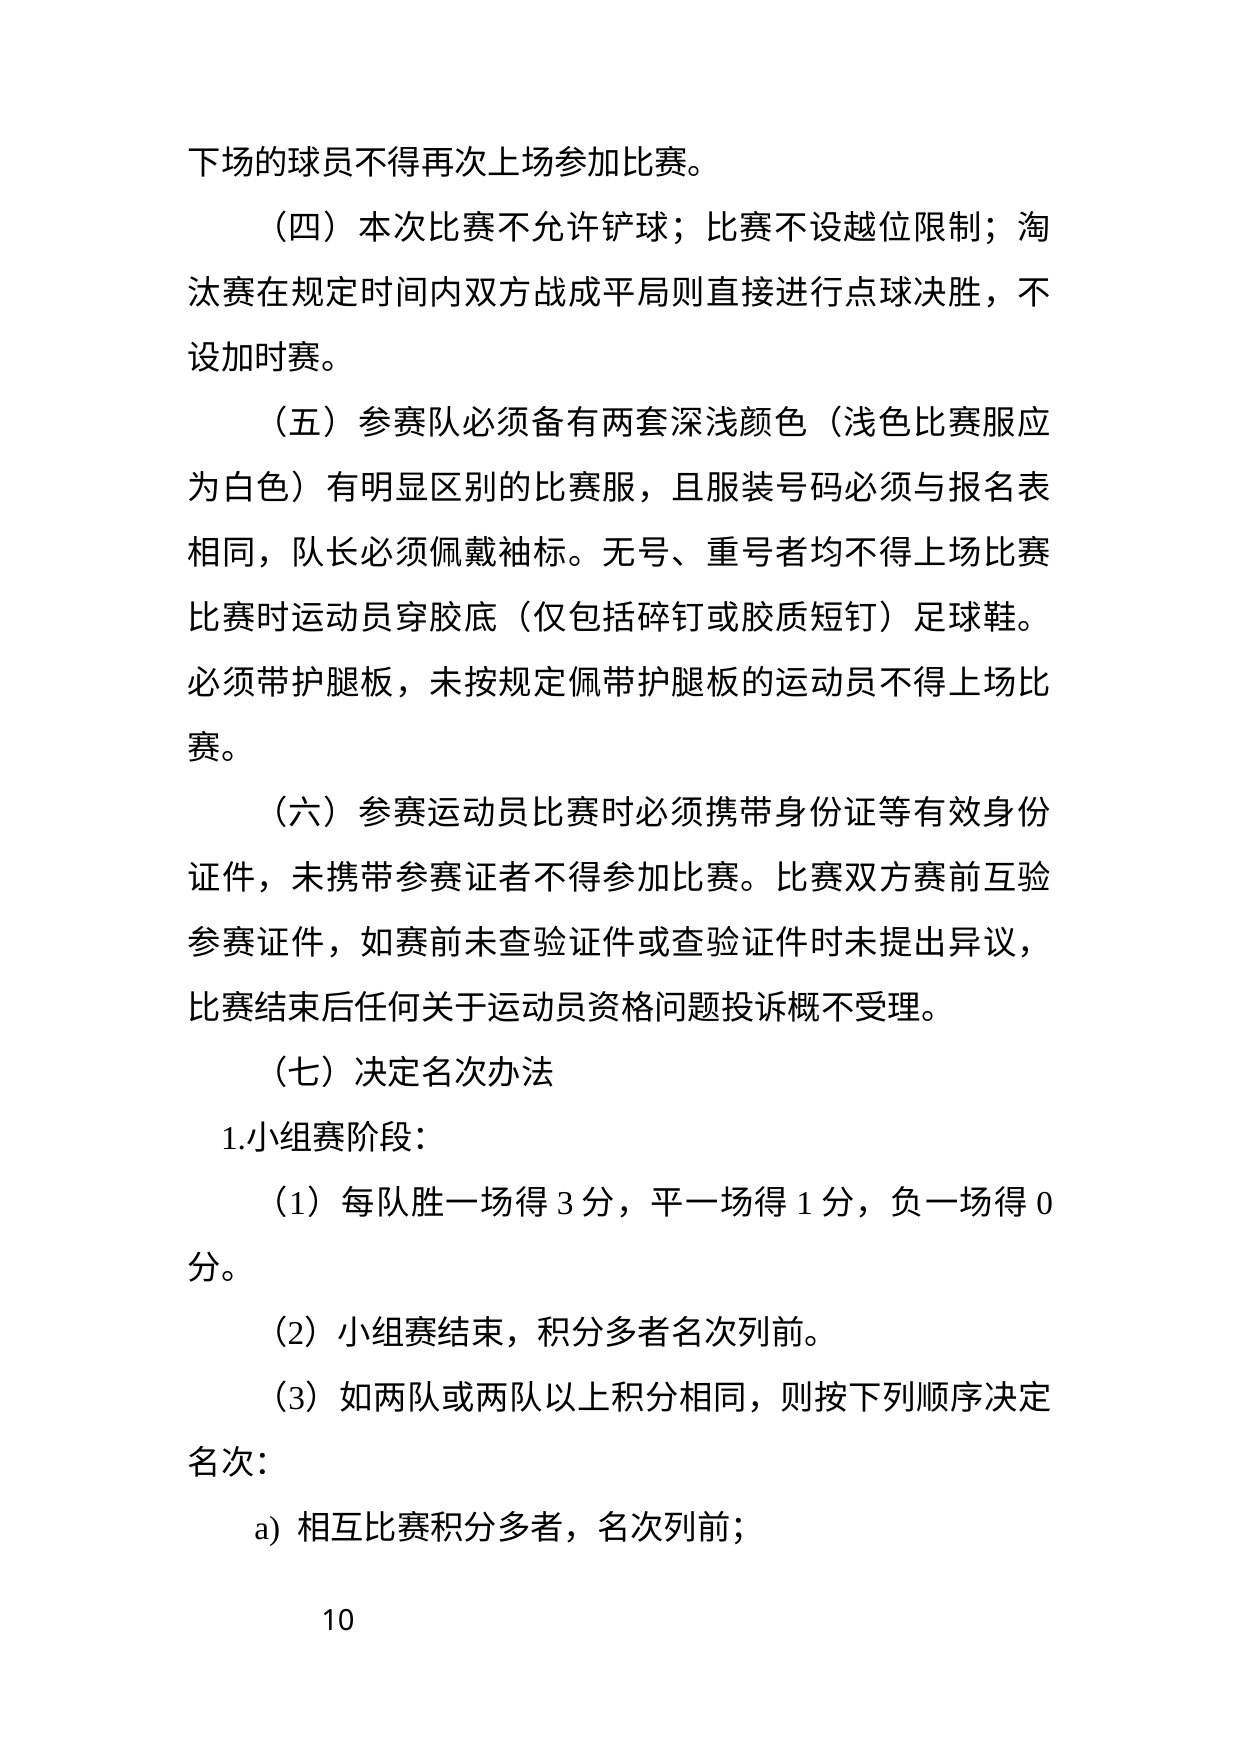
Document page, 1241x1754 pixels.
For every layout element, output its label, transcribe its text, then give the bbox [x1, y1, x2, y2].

text （1）每队胜一场得3分，平一场得1分，负一场得0分。 [187, 1168, 1053, 1298]
text （四）本次比赛不允许铲球；比赛不设越位限制；淘汰赛在规定时间内双方战成平局则直接进行点球决胜，不设加时赛。 [187, 193, 1053, 388]
text （七）决定名次办法 [187, 1038, 1053, 1103]
text （2）小组赛结束，积分多者名次列前。 [187, 1298, 1053, 1363]
text 1.小组赛阶段： [187, 1103, 1053, 1168]
text （五）参赛队必须备有两套深浅颜色（浅色比赛服应为白色）有明显区别的比赛服，且服装号码必须与报名表相同，队长必须佩戴袖标。无号、重号者均不得上场比赛。比赛时运动员穿胶底（仅包括碎钉或胶质短钉）足球鞋。必须带护腿板，未按规定佩带护腿板的运动员不得上场比赛。 [187, 388, 1053, 778]
text （3）如两队或两队以上积分相同，则按下列顺序决定名次： [187, 1363, 1053, 1493]
text a) 相互比赛积分多者，名次列前； [187, 1493, 1053, 1558]
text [187, 128, 1053, 193]
text （六）参赛运动员比赛时必须携带身份证等有效身份证件，未携带参赛证者不得参加比赛。比赛双方赛前互验参赛证件，如赛前未查验证件或查验证件时未提出异议，比赛结束后任何关于运动员资格问题投诉概不受理。 [187, 778, 1053, 1038]
